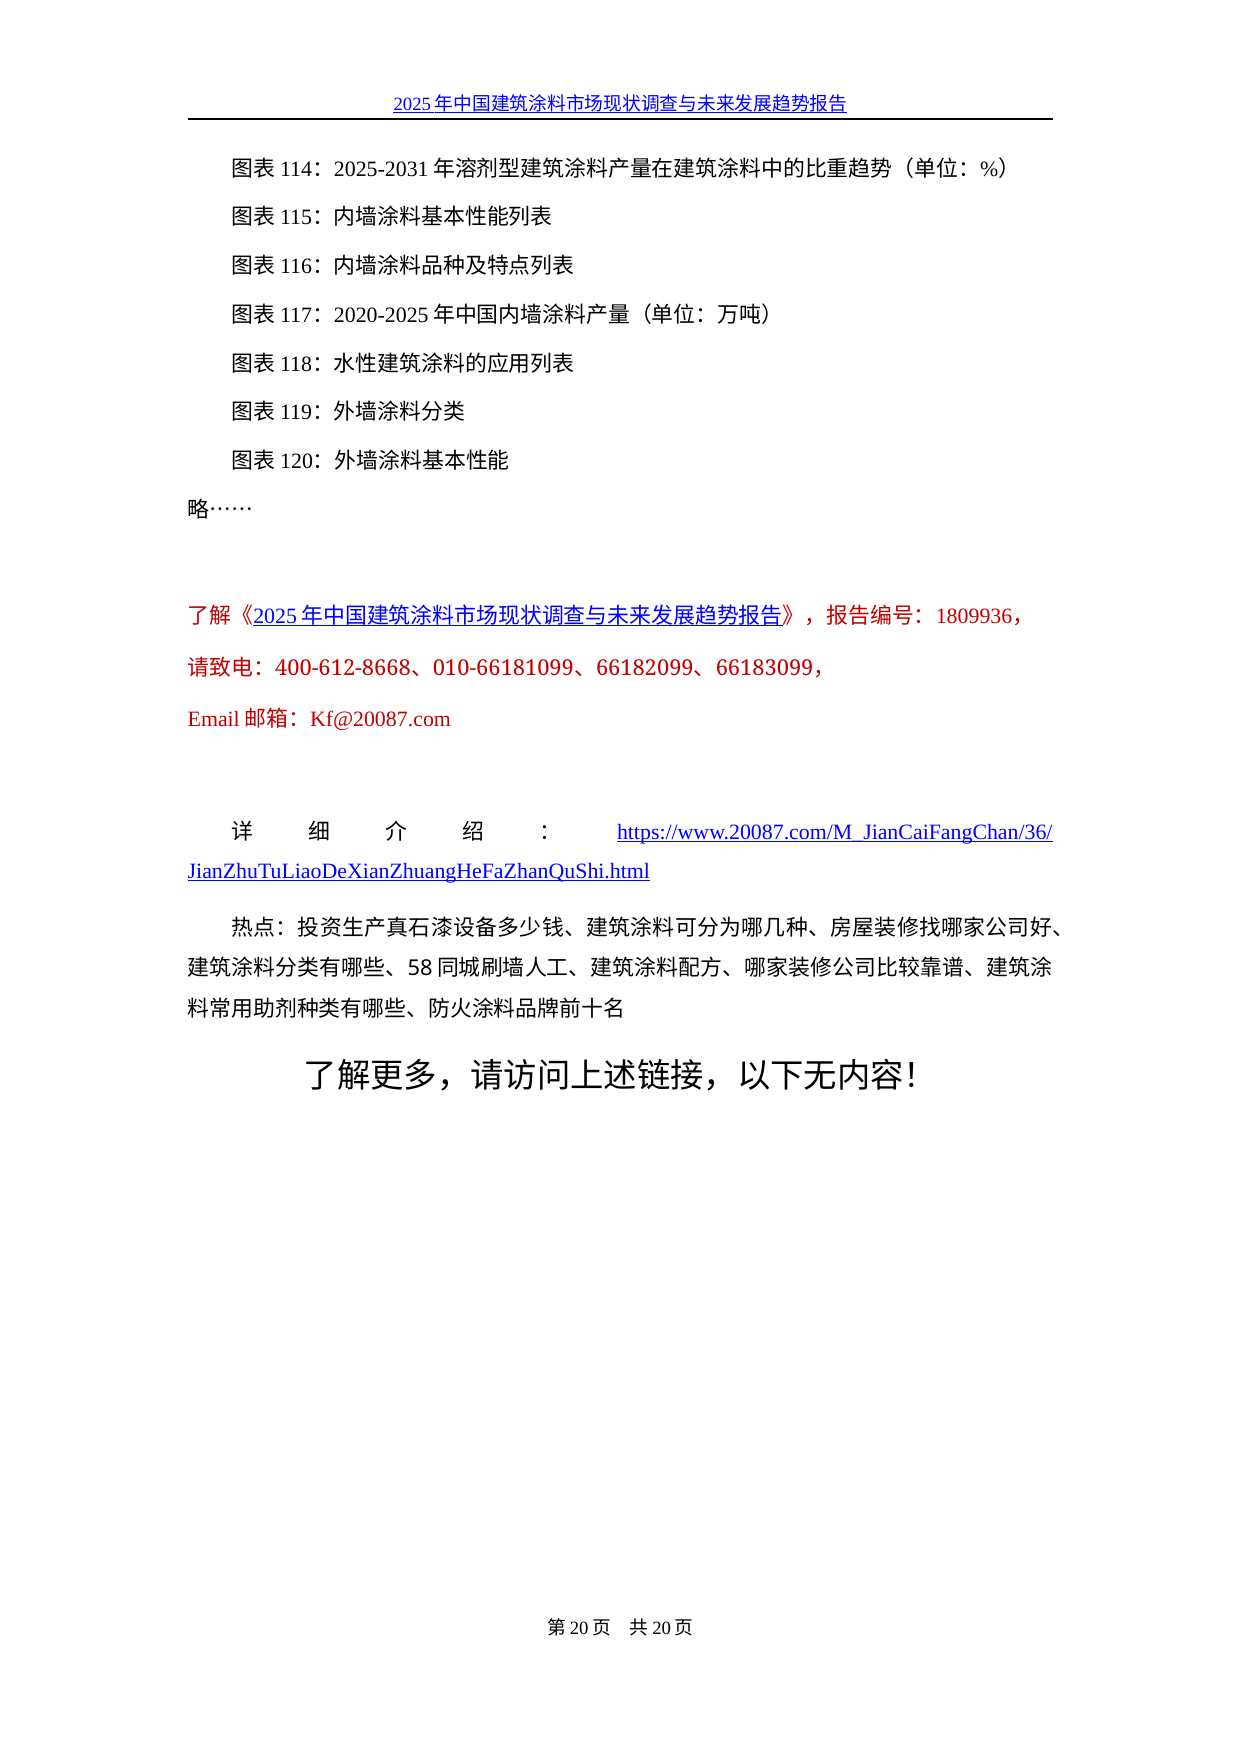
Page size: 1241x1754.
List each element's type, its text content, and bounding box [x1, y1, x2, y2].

text 请致电：400-612-8668、010-66181099、66182099、66183099， [187, 649, 1053, 682]
text 详细介绍：https://www.20087.com/M_JianCaiFangChan/36/JianZhuTuLiaoDeXianZhuangHeFaZhanQuShi.html [187, 814, 1053, 887]
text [187, 150, 1053, 524]
text Email邮箱：Kf@20087.com [187, 701, 1053, 733]
text 了解《2025年中国建筑涂料市场现状调查与未来发展趋势报告》，报告编号：1809936， [187, 598, 1053, 630]
title 了解更多，请访问上述链接，以下无内容！ [187, 1041, 1053, 1106]
text 热点：投资生产真石漆设备多少钱、建筑涂料可分为哪几种、房屋装修找哪家公司好、建筑涂料分类有哪些、58同城刷墙人工、建筑涂料配方、哪家装修公司比较靠谱、建筑涂料常用助剂种类有哪些、防火涂料品牌前十名 [187, 909, 1053, 1023]
